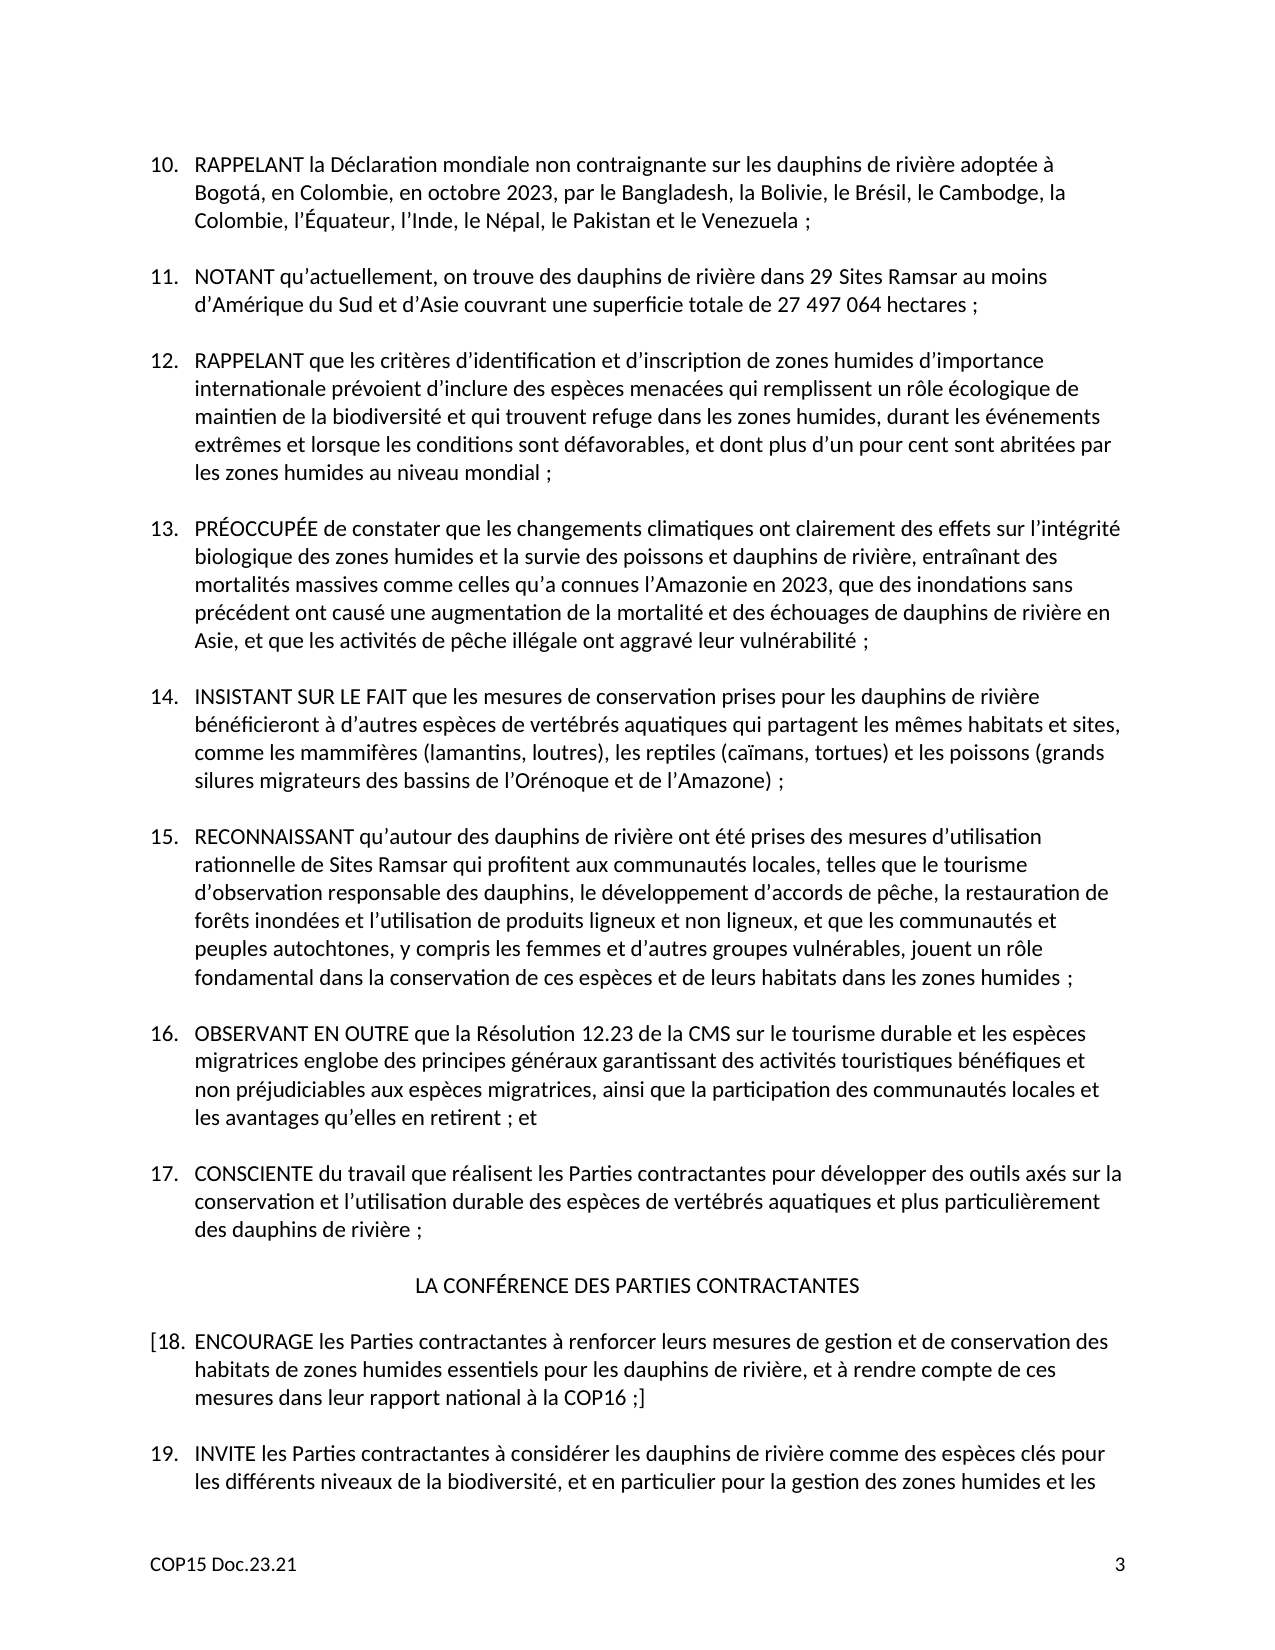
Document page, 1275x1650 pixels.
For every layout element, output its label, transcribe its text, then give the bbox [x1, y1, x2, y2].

text [18. ENCOURAGE les Parties contractantes à renforcer leurs mesures de gestion et de conservation des habitats de zones humides essentiels pour les dauphins de rivière, et à rendre compte de ces mesures dans leur rapport national à la COP16 ;] [150, 1327, 1125, 1411]
text 17. CONSCIENTE du travail que réalisent les Parties contractantes pour développer des outils axés sur la conservation et l’utilisation durable des espèces de vertébrés aquatiques et plus particulièrement des dauphins de rivière ; [150, 1159, 1125, 1243]
text 12. RAPPELANT que les critères d’identification et d’inscription de zones humides d’importance internationale prévoient d’inclure des espèces menacées qui remplissent un rôle écologique de maintien de la biodiversité et qui trouvent refuge dans les zones humides, durant les événements extrêmes et lorsque les conditions sont défavorables, et dont plus d’un pour cent sont abritées par les zones humides au niveau mondial ; [150, 346, 1125, 486]
text 16. OBSERVANT EN OUTRE que la Résolution 12.23 de la CMS sur le tourisme durable et les espèces migratrices englobe des principes généraux garantissant des activités touristiques bénéfiques et non préjudiciables aux espèces migratrices, ainsi que la participation des communautés locales et les avantages qu’elles en retirent ; et [150, 1019, 1125, 1131]
text 15. RECONNAISSANT qu’autour des dauphins de rivière ont été prises des mesures d’utilisation rationnelle de Sites Ramsar qui profitent aux communautés locales, telles que le tourisme d’observation responsable des dauphins, le développement d’accords de pêche, la restauration de forêts inondées et l’utilisation de produits ligneux et non ligneux, et que les communautés et peuples autochtones, y compris les femmes et d’autres groupes vulnérables, jouent un rôle fondamental dans la conservation de ces espèces et de leurs habitats dans les zones humides ; [150, 822, 1125, 991]
text 14. INSISTANT SUR LE FAIT que les mesures de conservation prises pour les dauphins de rivière bénéficieront à d’autres espèces de vertébrés aquatiques qui partagent les mêmes habitats et sites, comme les mammifères (lamantins, loutres), les reptiles (caïmans, tortues) et les poissons (grands silures migrateurs des bassins de l’Orénoque et de l’Amazone) ; [150, 682, 1125, 794]
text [150, 1439, 1125, 1495]
text 10. RAPPELANT la Déclaration mondiale non contraignante sur les dauphins de rivière adoptée à Bogotá, en Colombie, en octobre 2023, par le Bangladesh, la Bolivie, le Brésil, le Cambodge, la Colombie, l’Équateur, l’Inde, le Népal, le Pakistan et le Venezuela ; [150, 150, 1125, 234]
text 11. NOTANT qu’actuellement, on trouve des dauphins de rivière dans 29 Sites Ramsar au moins d’Amérique du Sud et d’Asie couvrant une superficie totale de 27 497 064 hectares ; [150, 262, 1125, 318]
text LA CONFÉRENCE DES PARTIES CONTRACTANTES [150, 1271, 1125, 1299]
text 13. PRÉOCCUPÉE de constater que les changements climatiques ont clairement des effets sur l’intégrité biologique des zones humides et la survie des poissons et dauphins de rivière, entraînant des mortalités massives comme celles qu’a connues l’Amazonie en 2023, que des inondations sans précédent ont causé une augmentation de la mortalité et des échouages de dauphins de rivière en Asie, et que les activités de pêche illégale ont aggravé leur vulnérabilité ; [150, 514, 1125, 654]
